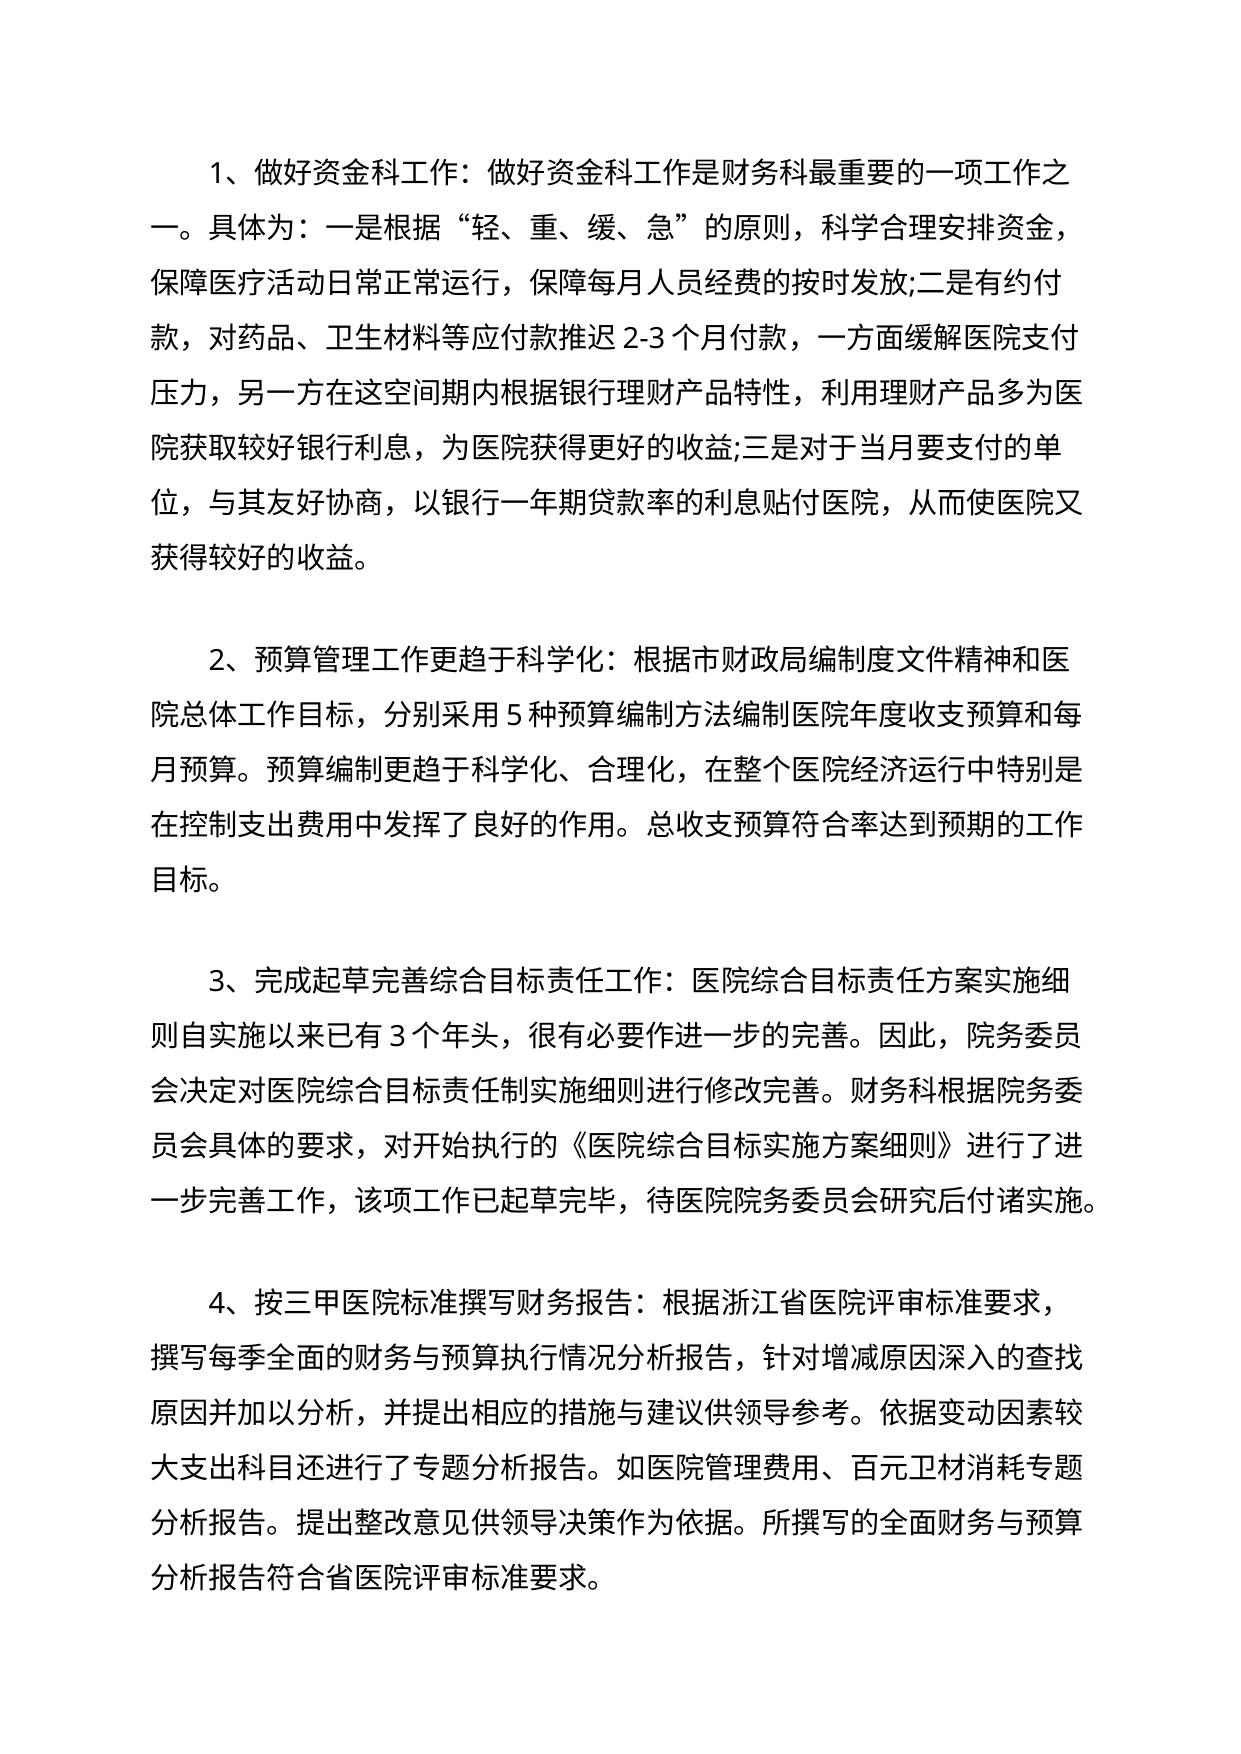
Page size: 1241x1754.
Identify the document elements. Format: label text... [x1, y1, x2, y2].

text 1、做好资金科工作：做好资金科工作是财务科最重要的一项工作之一。具体为：一是根据“轻、重、缓、急”的原则，科学合理安排资金，保障医疗活动日常正常运行，保障每月人员经费的按时发放;二是有约付款，对药品、卫生材料等应付款推迟2-3个月付款，一方面缓解医院支付压力，另一方在这空间期内根据银行理财产品特性，利用理财产品多为医院获取较好银行利息，为医院获得更好的收益;三是对于当月要支付的单位，与其友好协商，以银行一年期贷款率的利息贴付医院，从而使医院又获得较好的收益。 [150, 150, 1090, 577]
text 3、完成起草完善综合目标责任工作：医院综合目标责任方案实施细则自实施以来已有3个年头，很有必要作进一步的完善。因此，院务委员会决定对医院综合目标责任制实施细则进行修改完善。财务科根据院务委员会具体的要求，对开始执行的《医院综合目标实施方案细则》进行了进一步完善工作，该项工作已起草完毕，待医院院务委员会研究后付诸实施。 [150, 958, 1090, 1220]
text 4、按三甲医院标准撰写财务报告：根据浙江省医院评审标准要求，撰写每季全面的财务与预算执行情况分析报告，针对增减原因深入的查找原因并加以分析，并提出相应的措施与建议供领导参考。依据变动因素较大支出科目还进行了专题分析报告。如医院管理费用、百元卫材消耗专题分析报告。提出整改意见供领导决策作为依据。所撰写的全面财务与预算分析报告符合省医院评审标准要求。 [150, 1279, 1090, 1596]
text 2、预算管理工作更趋于科学化：根据市财政局编制度文件精神和医院总体工作目标，分别采用5种预算编制方法编制医院年度收支预算和每月预算。预算编制更趋于科学化、合理化，在整个医院经济运行中特别是在控制支出费用中发挥了良好的作用。总收支预算符合率达到预期的工作目标。 [150, 636, 1090, 898]
